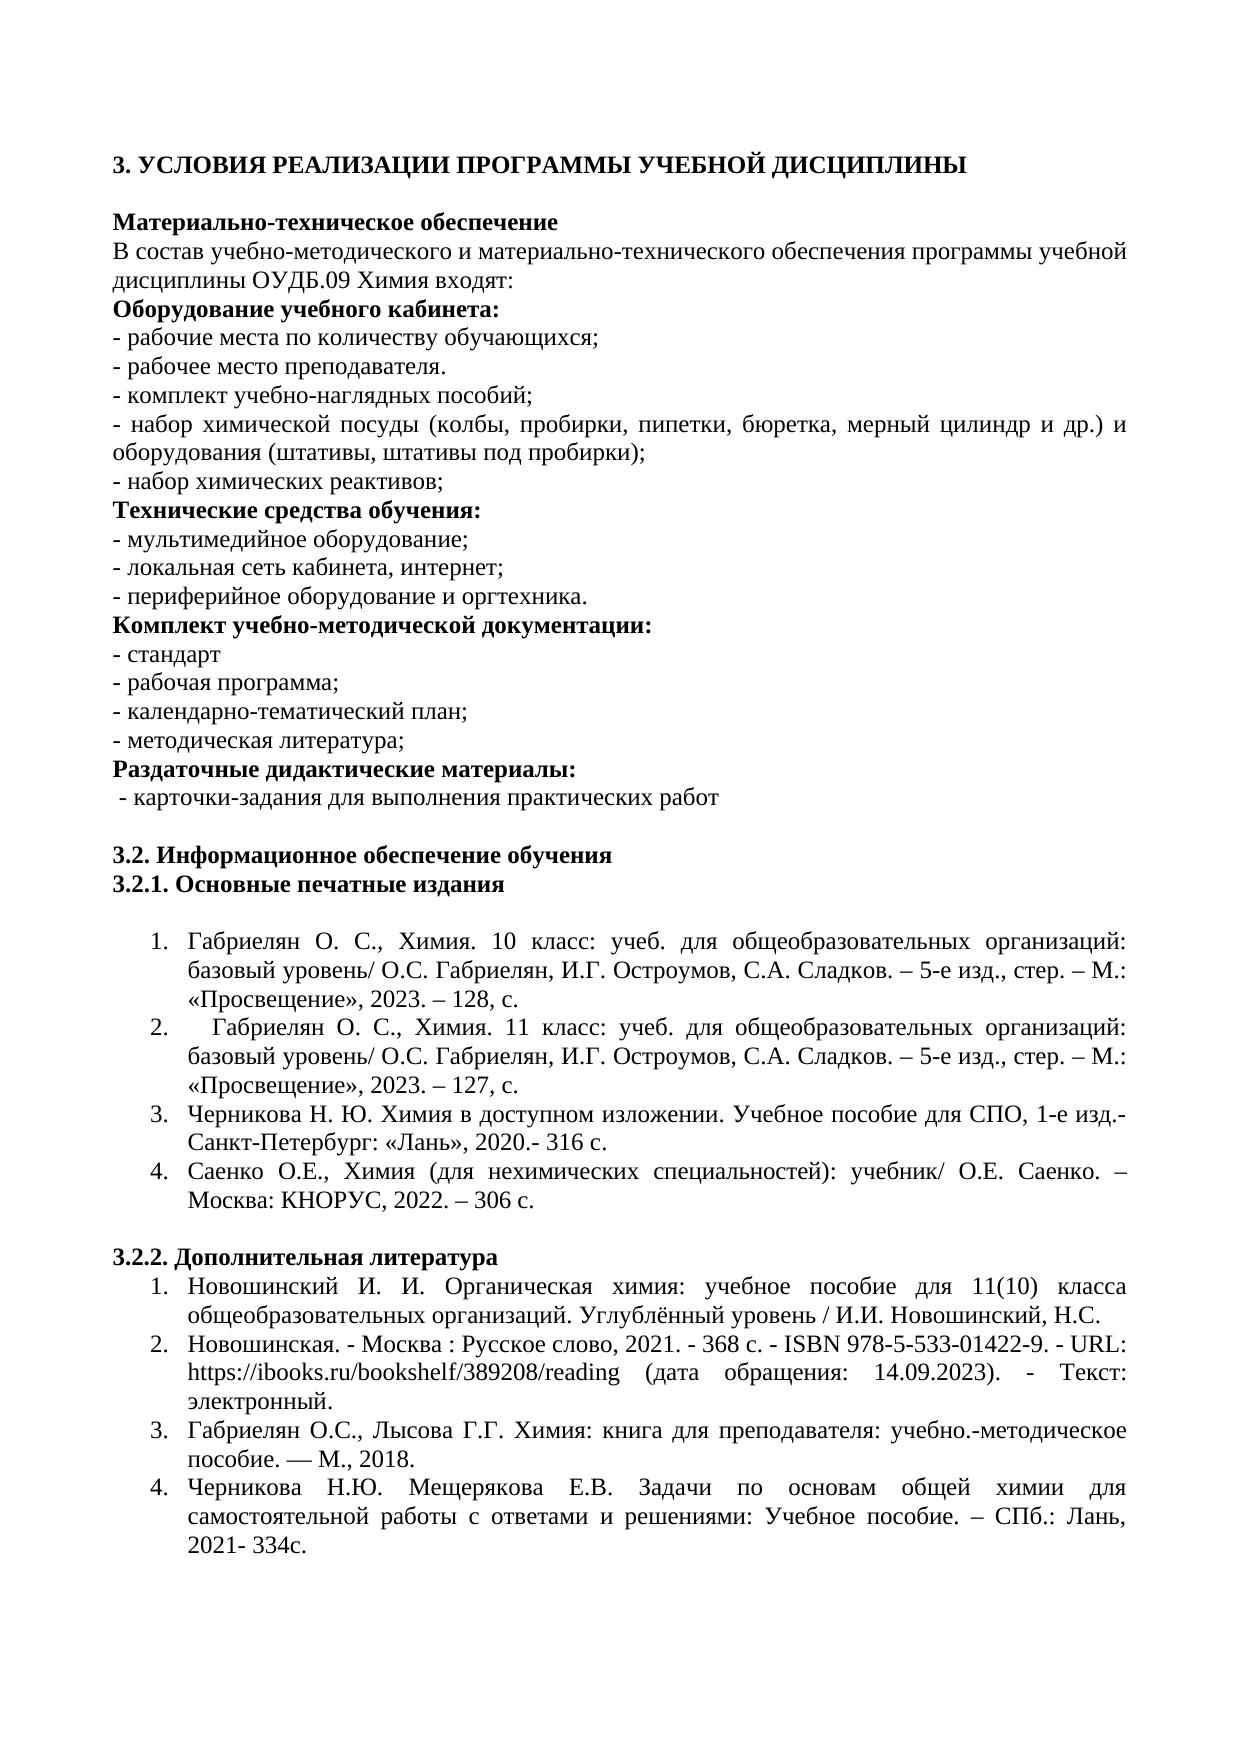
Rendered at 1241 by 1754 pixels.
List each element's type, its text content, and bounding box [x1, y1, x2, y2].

text 3.2.2. Дополнительная литература [112, 1242, 1128, 1271]
text - набор химических реактивов; [112, 466, 1128, 495]
list Черникова Н.Ю. Мещерякова Е.В. Задачи по основам общей химии для самостоятельной работы с ответами и решениями: Учебное пособие. – СПб.: Лань, 2021- 334с. [150, 1472, 1128, 1559]
list Новошинский И. И. Органическая химия: учебное пособие для 11(10) класса общеобразовательных организаций. Углублённый уровень / И.И. Новошинский, Н.С. [150, 1271, 1128, 1329]
list Габриелян О. С., Химия. 11 класс: учеб. для общеобразовательных организаций: базовый уровень/ О.С. Габриелян, И.Г. Остроумов, С.А. Сладков. – 5-е изд., стер. – М.: «Просвещение», 2023. – 127, с. [150, 1012, 1128, 1099]
text - периферийное оборудование и оргтехника. [112, 581, 1128, 610]
text 3.2. Информационное обеспечение обучения [112, 840, 1128, 869]
list Черникова Н. Ю. Химия в доступном изложении. Учебное пособие для СПО, 1-е изд.- Санкт-Петербург: «Лань», 2020.- 316 с. [150, 1099, 1128, 1156]
text Оборудование учебного кабинета: [112, 294, 1128, 322]
text Материально-техническое обеспечение [112, 207, 1128, 236]
text - рабочие места по количеству обучающихся; [112, 322, 1128, 351]
list Саенко О.Е., Химия (для нехимических специальностей): учебник/ О.Е. Саенко. – Москва: КНОРУС, 2022. – 306 с. [150, 1156, 1128, 1214]
list Габриелян О.С., Лысова Г.Г. Химия: книга для преподавателя: учебно.-методическое пособие. — М., 2018. [150, 1415, 1128, 1472]
text - карточки-задания для выполнения практических работ [112, 782, 1128, 811]
text - комплект учебно-наглядных пособий; [112, 380, 1128, 409]
text - методическая литература; [112, 725, 1128, 754]
text - локальная сеть кабинета, интернет; [112, 552, 1128, 581]
text - рабочее место преподавателя. [112, 351, 1128, 380]
list Новошинская. - Москва : Русское слово, 2021. - 368 с. - ISBN 978-5-533-01422-9. - URL: https://ibooks.ru/bookshelf/389208/reading (дата обращения: 14.09.2023). - Текст: электронный. [150, 1329, 1128, 1415]
text Комплект учебно-методической документации: [112, 610, 1128, 639]
text - стандарт [112, 639, 1128, 667]
text - набор химической посуды (колбы, пробирки, пипетки, бюретка, мерный цилиндр и др.) и оборудования (штативы, штативы под пробирки); [112, 409, 1128, 466]
text - календарно-тематический план; [112, 696, 1128, 725]
text - рабочая программа; [112, 667, 1128, 696]
text Раздаточные дидактические материалы: [112, 754, 1128, 782]
text 3. условия реализации программы учебной дисциплины [112, 150, 1128, 179]
text В состав учебно-методического и материально-технического обеспечения программы учебной дисциплины ОУДБ.09 Химия входят: [112, 236, 1128, 294]
text Технические средства обучения: [112, 495, 1128, 524]
list Габриелян О. С., Химия. 10 класс: учеб. для общеобразовательных организаций: базовый уровень/ О.С. Габриелян, И.Г. Остроумов, С.А. Сладков. – 5-е изд., стер. – М.: «Просвещение», 2023. – 128, с. [150, 926, 1128, 1012]
text 3.2.1. Основные печатные издания [112, 869, 1128, 897]
text - мультимедийное оборудование; [112, 524, 1128, 552]
